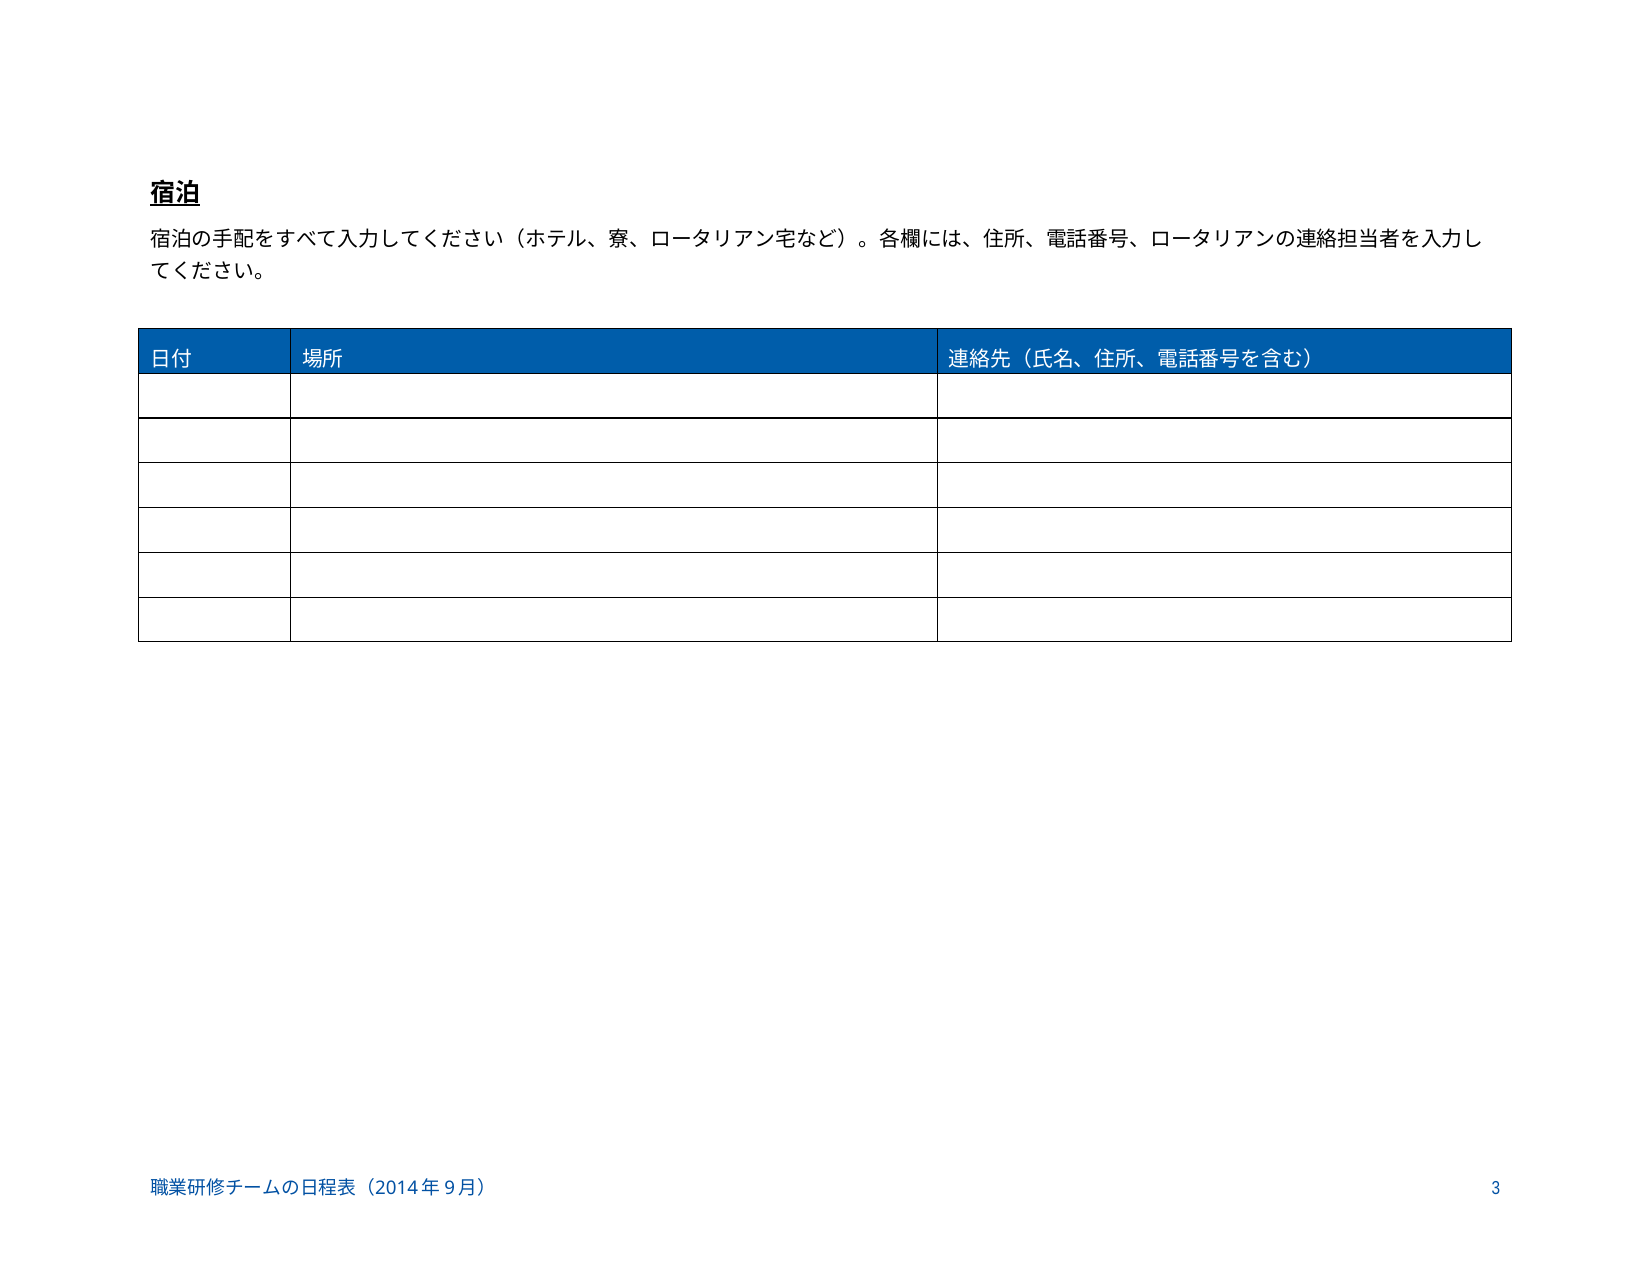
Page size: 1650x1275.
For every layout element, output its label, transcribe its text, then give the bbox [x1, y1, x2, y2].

table_cell [291, 598, 937, 641]
table_cell [938, 598, 1511, 641]
table_cell [139, 374, 290, 417]
table_cell [139, 463, 290, 507]
table_cell [938, 508, 1511, 552]
subtitle 宿泊 [150, 175, 1500, 209]
table_cell [139, 553, 290, 597]
table_cell [139, 419, 290, 462]
table_header 連絡先（氏名、住所、電話番号を含む） [938, 329, 1511, 373]
table_header 日付 [139, 329, 290, 373]
table_cell [938, 553, 1511, 597]
table_cell [291, 553, 937, 597]
table_cell [291, 463, 937, 507]
text 宿泊の手配をすべて入力してください（ホテル、寮、ロータリアン宅など）。各欄には、住所、電話番号、ロータリアンの連絡担当者を入力してください。 [150, 222, 1500, 284]
table_header 場所 [291, 329, 937, 373]
table_cell [291, 374, 937, 417]
table_cell [938, 374, 1511, 417]
table_cell [938, 463, 1511, 507]
table_cell [291, 508, 937, 552]
table_cell [139, 508, 290, 552]
table_cell [291, 419, 937, 462]
table_cell [938, 419, 1511, 462]
table_cell [139, 598, 290, 641]
